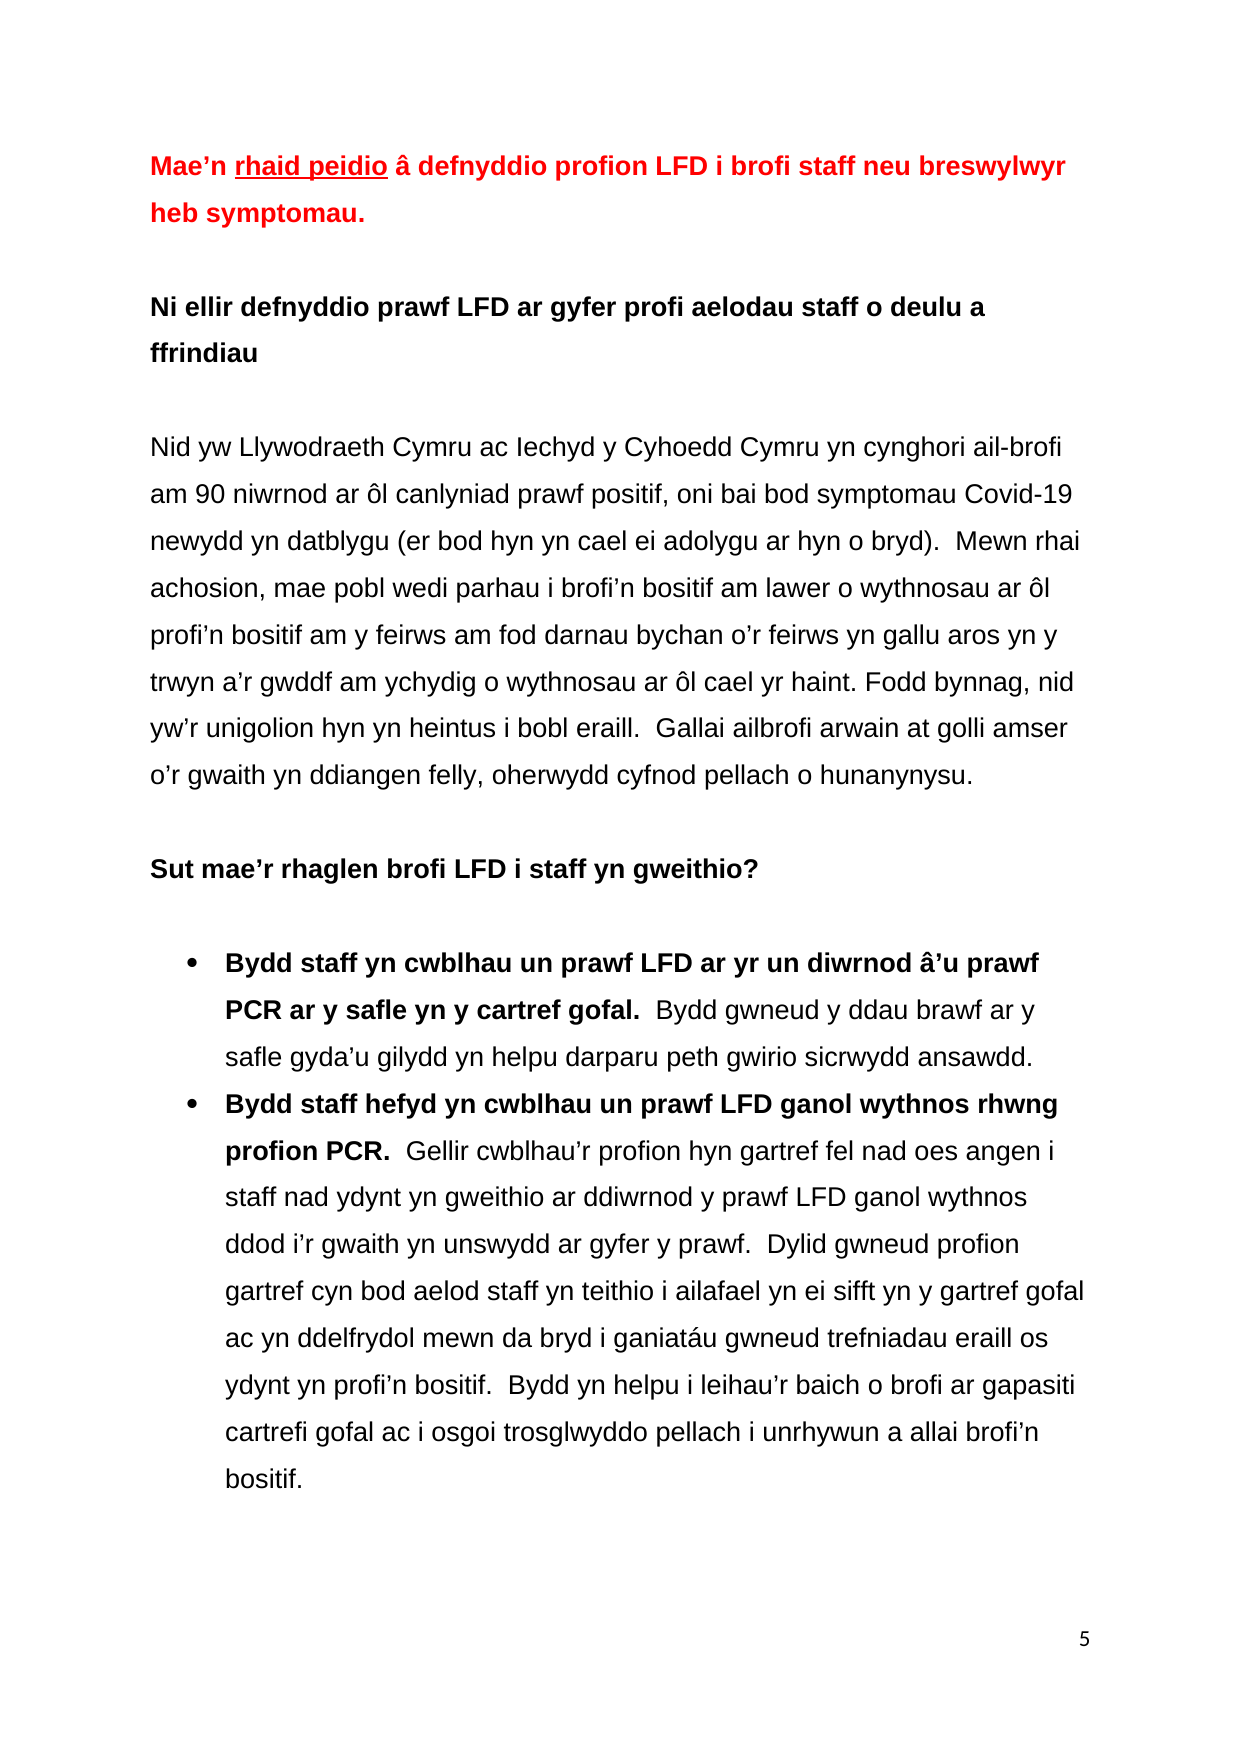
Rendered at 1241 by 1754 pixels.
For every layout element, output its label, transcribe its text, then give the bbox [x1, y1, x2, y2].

text Ni ellir defnyddio prawf LFD ar gyfer profi aelodau staff o deulu a ffrindiau [150, 291, 1090, 369]
text Nid yw Llywodraeth Cymru ac Iechyd y Cyhoedd Cymru yn cynghori ail-brofi am 90 niwrnod ar ôl canlyniad prawf positif, oni bai bod symptomau Covid-19 newydd yn datblygu (er bod hyn yn cael ei adolygu ar hyn o bryd). Mewn rhai achosion, mae pobl wedi parhau i brofi’n bositif am lawer o wythnosau ar ôl profi’n bositif am y feirws am fod darnau bychan o’r feirws yn gallu aros yn y trwyn a’r gwddf am ychydig o wythnosau ar ôl cael yr haint. Fodd bynnag, nid yw’r unigolion hyn yn heintus i bobl eraill. Gallai ailbrofi arwain at golli amser o’r gwaith yn ddiangen felly, oherwydd cyfnod pellach o hunanynysu. [150, 431, 1090, 791]
list Bydd staff hefyd yn cwblhau un prawf LFD ganol wythnos rhwng profion PCR. Gellir cwblhau’r profion hyn gartref fel nad oes angen i staff nad ydynt yn gweithio ar ddiwrnod y prawf LFD ganol wythnos ddod i’r gwaith yn unswydd ar gyfer y prawf. Dylid gwneud profion gartref cyn bod aelod staff yn teithio i ailafael yn ei sifft yn y gartref gofal ac yn ddelfrydol mewn da bryd i ganiatáu gwneud trefniadau eraill os ydynt yn profi’n bositif. Bydd yn helpu i leihau’r baich o brofi ar gapasiti cartrefi gofal ac i osgoi trosglwyddo pellach i unrhywun a allai brofi’n bositif. [187, 1088, 1090, 1494]
text Mae’n rhaid peidio â defnyddio profion LFD i brofi staff neu breswylwyr heb symptomau. [150, 150, 1090, 228]
text Sut mae’r rhaglen brofi LFD i staff yn gweithio? [150, 853, 1090, 884]
list Bydd staff yn cwblhau un prawf LFD ar yr un diwrnod â’u prawf PCR ar y safle yn y cartref gofal. Bydd gwneud y ddau brawf ar y safle gyda’u gilydd yn helpu darparu peth gwirio sicrwydd ansawdd. [187, 947, 1090, 1072]
